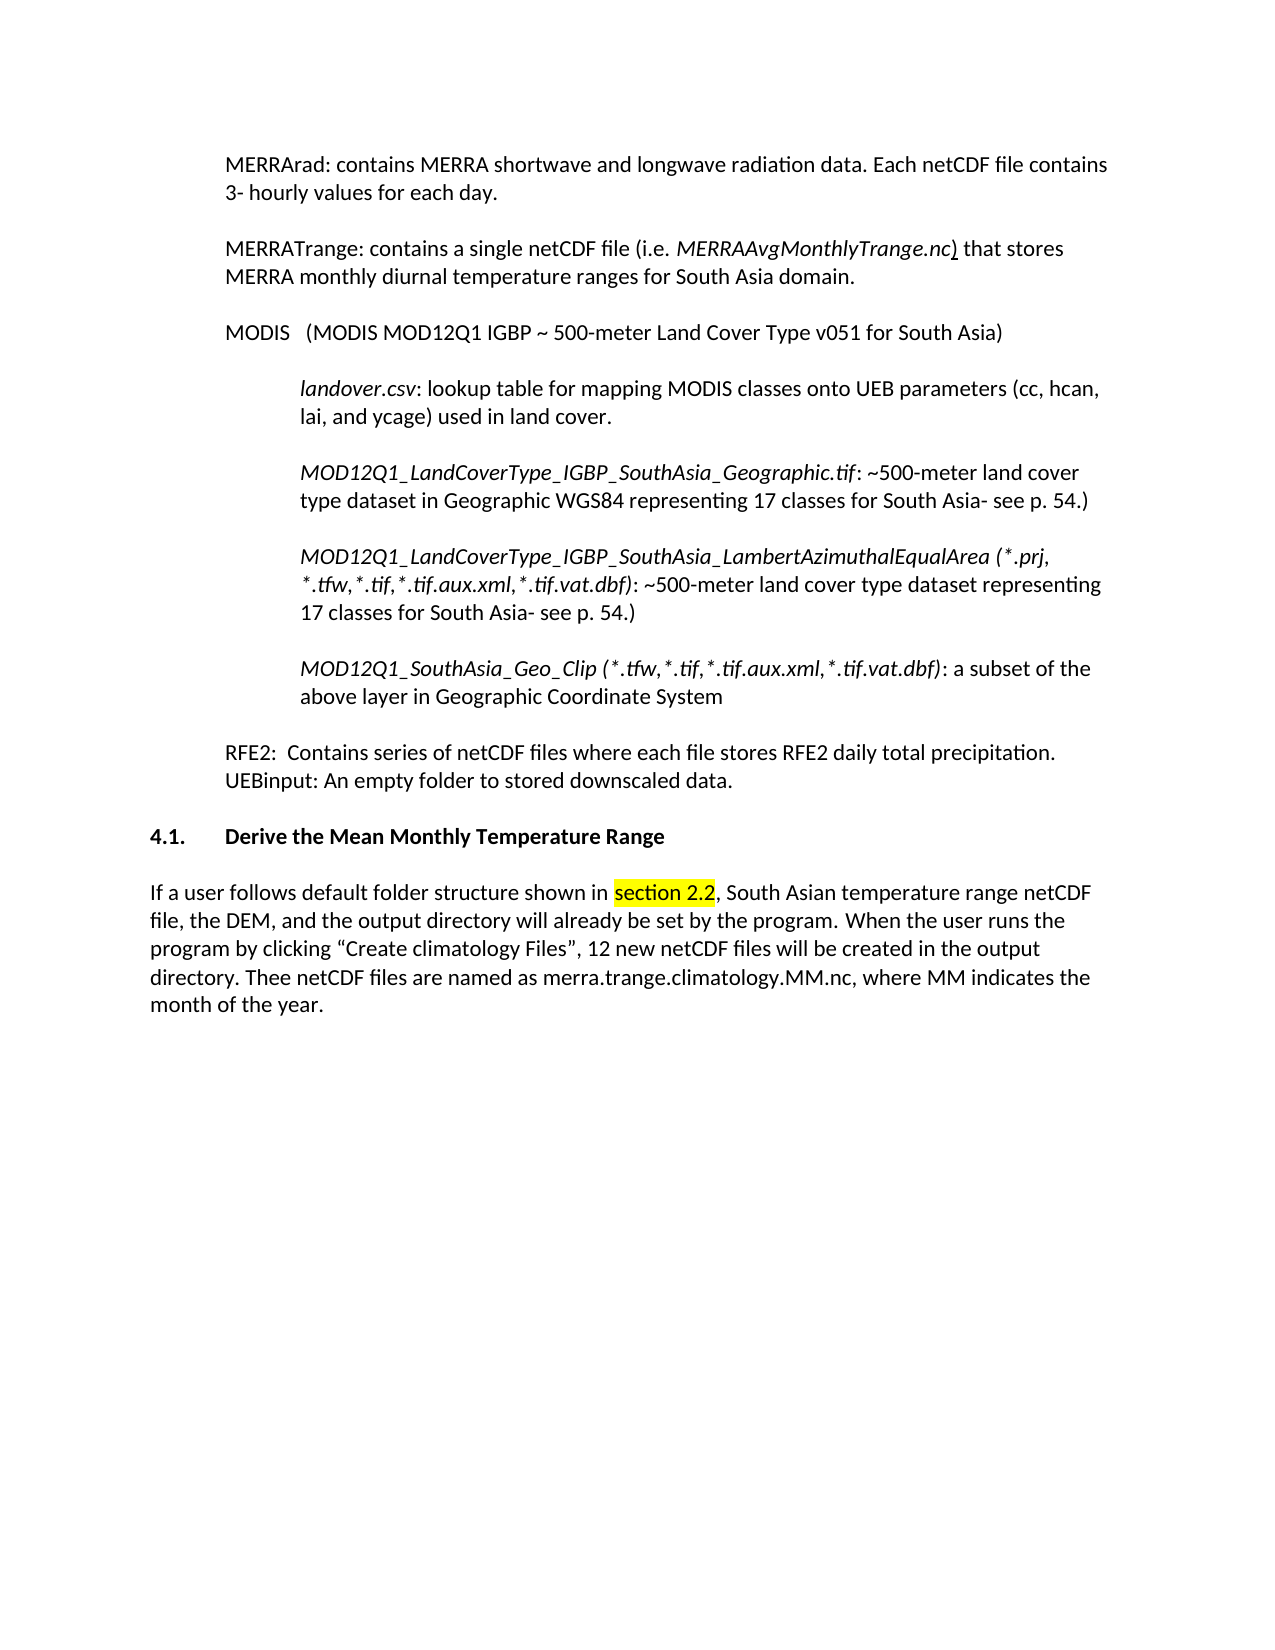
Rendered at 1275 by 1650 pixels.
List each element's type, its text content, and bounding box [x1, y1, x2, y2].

text MERRATrange: contains a single netCDF file (i.e. MERRAAvgMonthlyTrange.nc) that stores MERRA monthly diurnal temperature ranges for South Asia domain. [225, 234, 1125, 290]
text landover.csv: lookup table for mapping MODIS classes onto UEB parameters (cc, hcan, lai, and ycage) used in land cover. [300, 374, 1125, 430]
text UEBinput: An empty folder to stored downscaled data. [150, 766, 1125, 794]
text MOD12Q1_LandCoverType_IGBP_SouthAsia_LambertAzimuthalEqualArea (*.prj, *.tfw,*.tif,*.tif.aux.xml,*.tif.vat.dbf): ~500-meter land cover type dataset representing 17 classes for South Asia- see p. 54.) [300, 542, 1125, 626]
text RFE2: Contains series of netCDF files where each file stores RFE2 daily total precipitation. [225, 738, 1125, 766]
text MODIS (MODIS MOD12Q1 IGBP ~ 500-meter Land Cover Type v051 for South Asia) [225, 318, 1125, 346]
text MOD12Q1_SouthAsia_Geo_Clip (*.tfw,*.tif,*.tif.aux.xml,*.tif.vat.dbf): a subset of the above layer in Geographic Coordinate System [300, 654, 1125, 710]
text If a user follows default folder structure shown in section 2.2, South Asian temperature range netCDF file, the DEM, and the output directory will already be set by the program. When the user runs the program by clicking “Create climatology Files”, 12 new netCDF files will be created in the output directory. Thee netCDF files are named as merra.trange.climatology.MM.nc, where MM indicates the month of the year. [150, 878, 1125, 1019]
text MOD12Q1_LandCoverType_IGBP_SouthAsia_Geographic.tif: ~500-meter land cover type dataset in Geographic WGS84 representing 17 classes for South Asia- see p. 54.) [300, 458, 1125, 514]
subtitle Derive the Mean Monthly Temperature Range [150, 822, 1125, 851]
text MERRArad: contains MERRA shortwave and longwave radiation data. Each netCDF file contains 3- hourly values for each day. [225, 150, 1125, 206]
